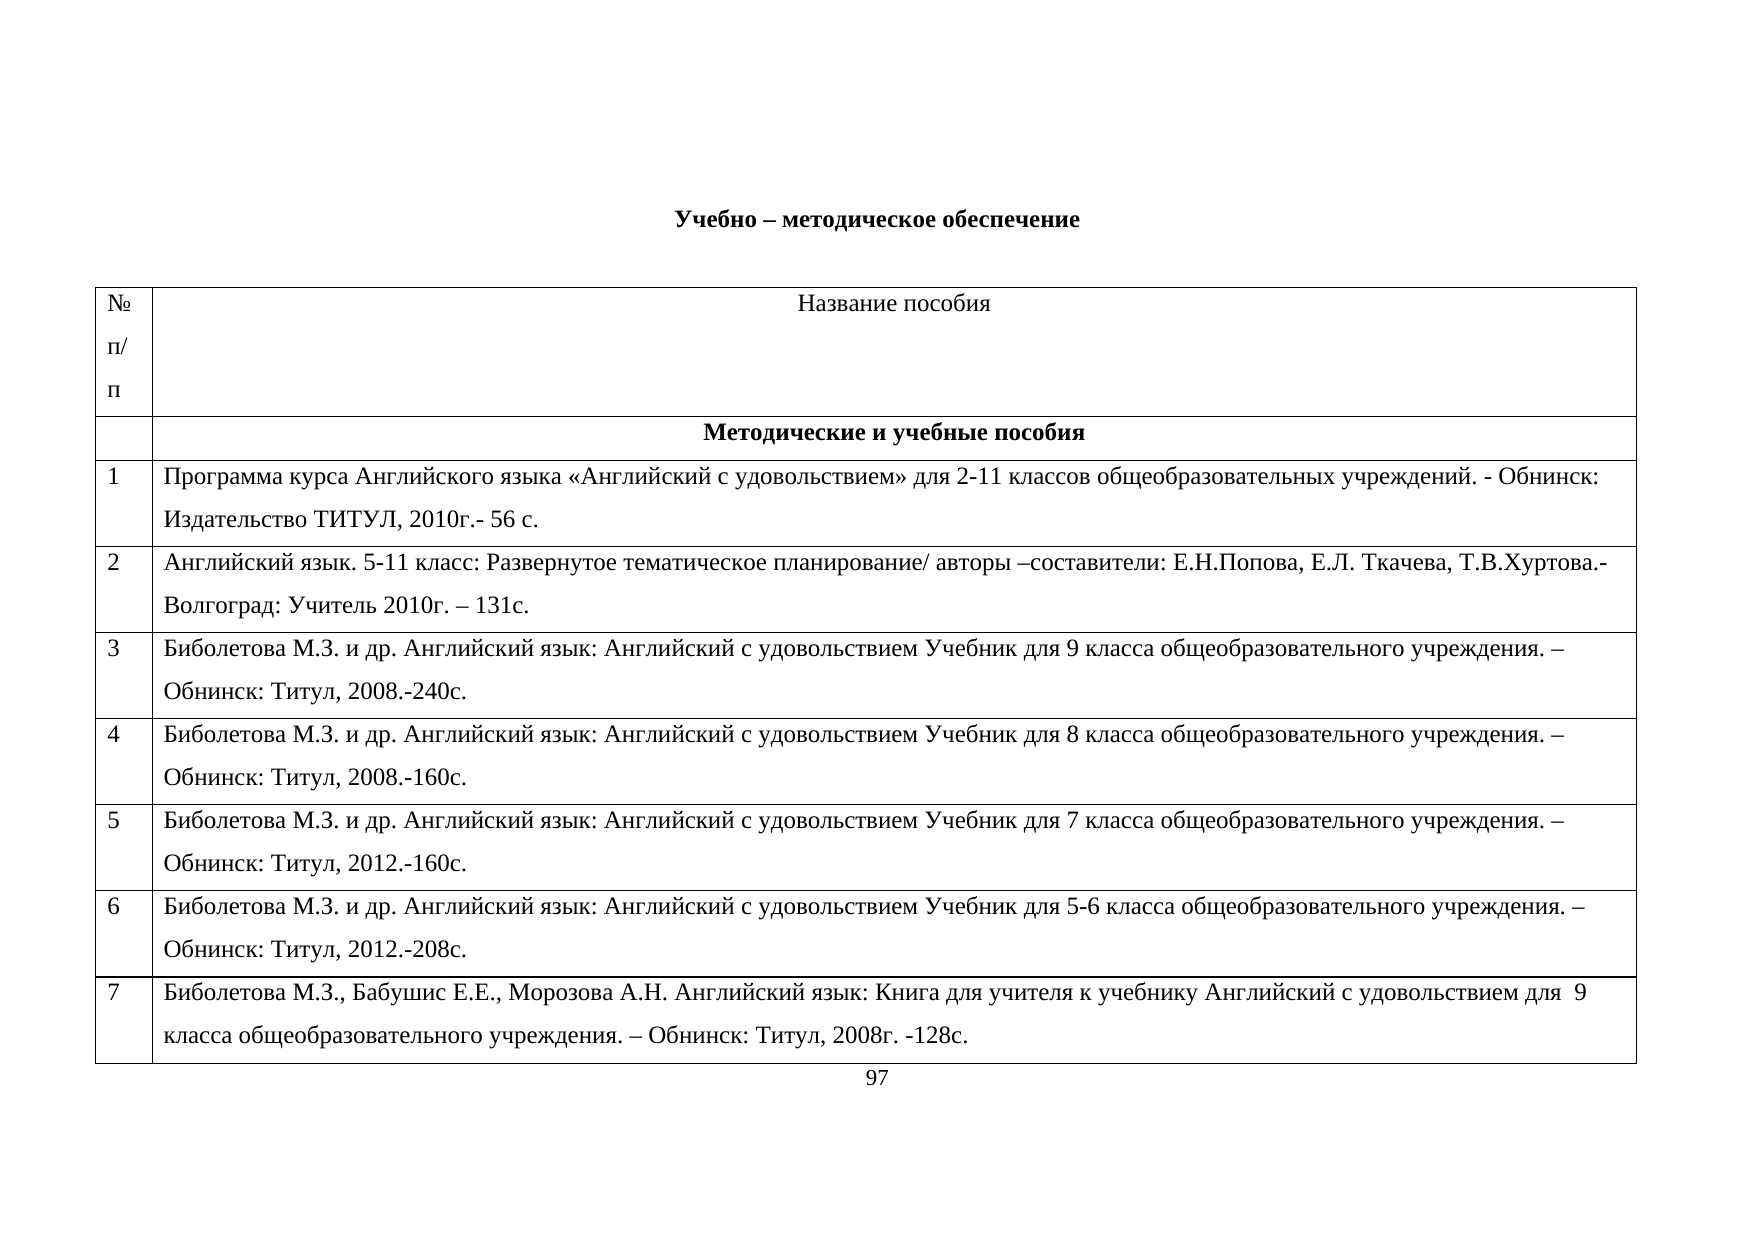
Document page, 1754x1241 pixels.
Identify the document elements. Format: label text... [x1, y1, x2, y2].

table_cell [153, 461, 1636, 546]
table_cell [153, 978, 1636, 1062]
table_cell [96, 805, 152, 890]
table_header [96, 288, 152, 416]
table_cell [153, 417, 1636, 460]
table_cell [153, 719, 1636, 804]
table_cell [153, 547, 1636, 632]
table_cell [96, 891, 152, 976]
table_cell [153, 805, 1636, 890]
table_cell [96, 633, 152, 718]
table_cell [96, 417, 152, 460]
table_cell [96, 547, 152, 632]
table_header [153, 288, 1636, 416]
text Учебно – методическое обеспечение [118, 204, 1636, 233]
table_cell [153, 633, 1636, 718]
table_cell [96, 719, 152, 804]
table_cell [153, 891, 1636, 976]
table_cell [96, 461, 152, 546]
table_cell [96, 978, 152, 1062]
